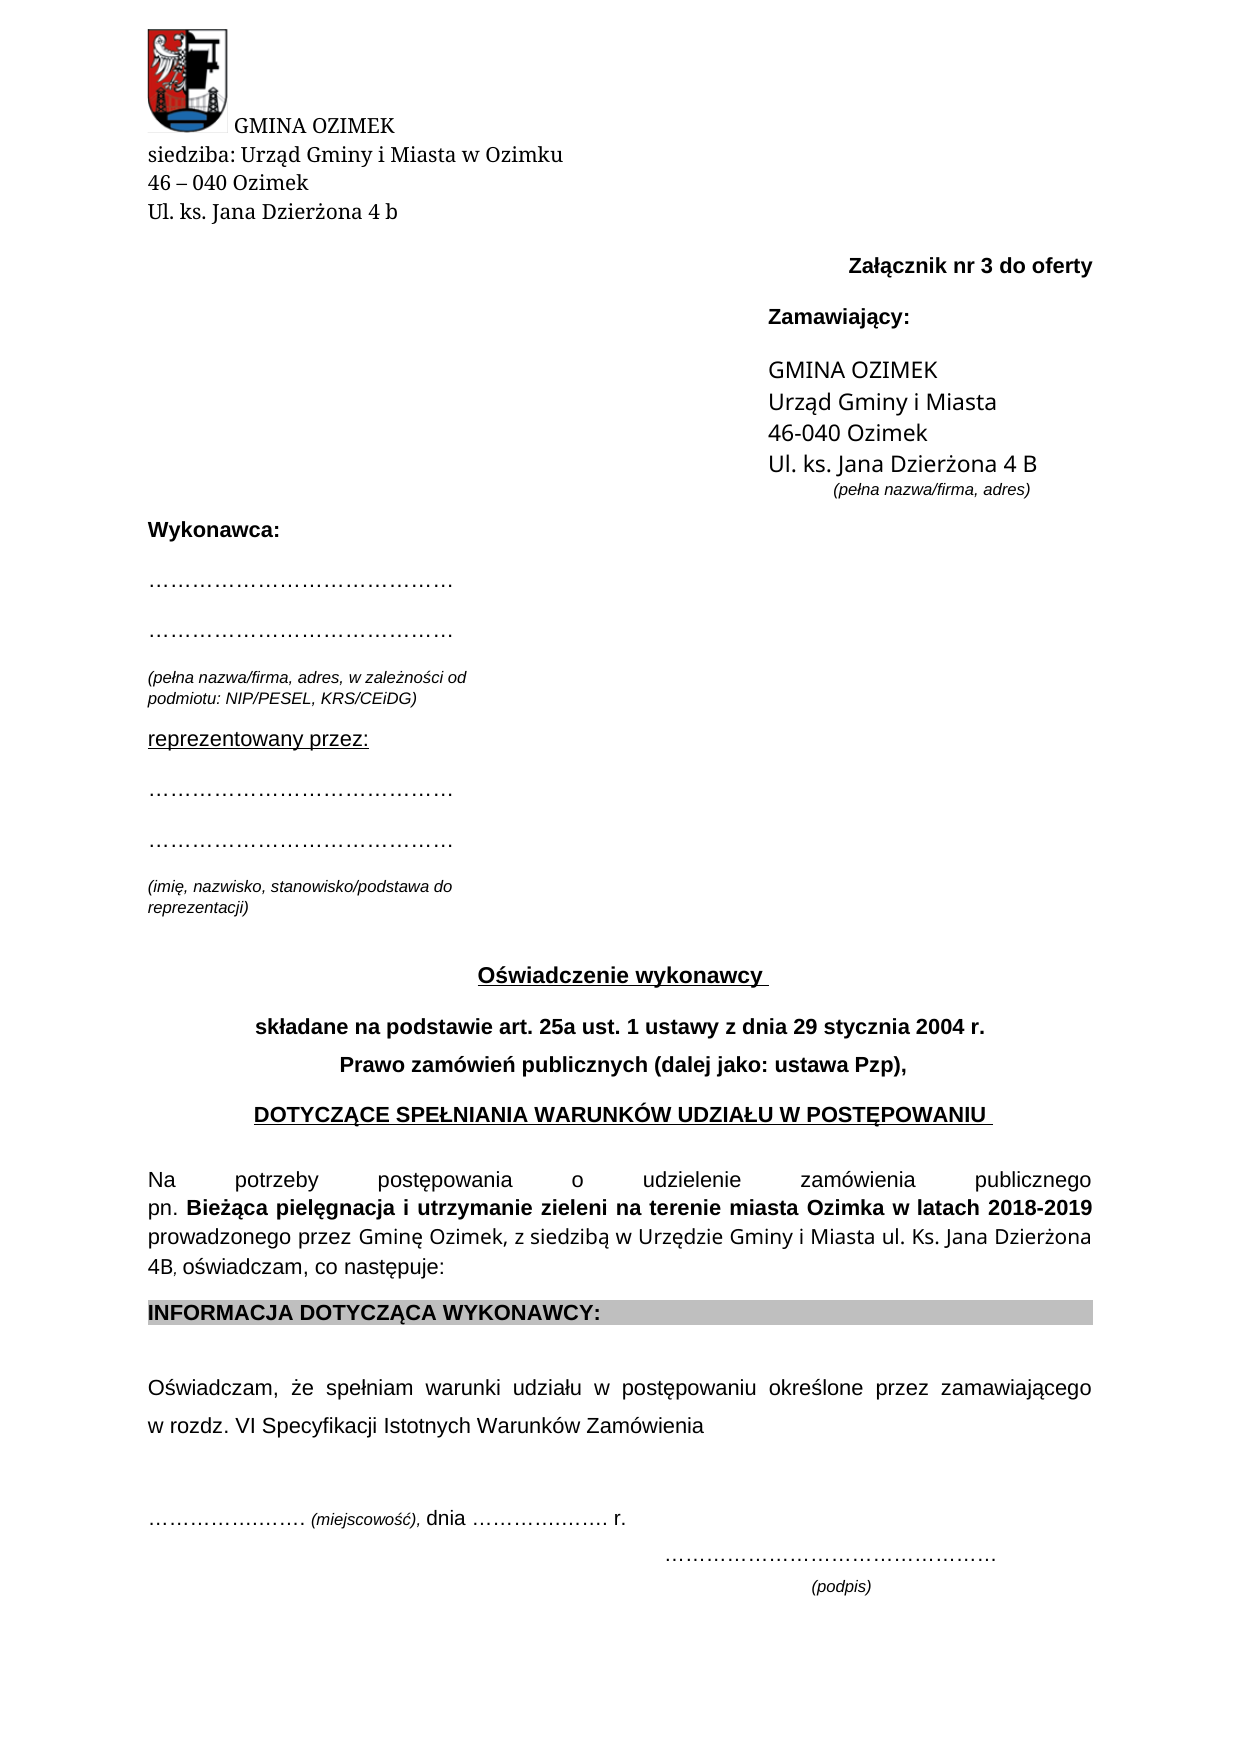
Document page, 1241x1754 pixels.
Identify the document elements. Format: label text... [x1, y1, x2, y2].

text Na potrzeby postępowania o udzielenie zamówienia publicznego pn. Bieżąca pielęgnacja i utrzymanie zieleni na terenie miasta Ozimka w latach 2018-2019 prowadzonego przez Gminę Ozimek, z siedzibą w Urzędzie Gminy i Miasta ul. Ks. Jana Dzierżona 4B, oświadczam, co następuje: [148, 1167, 1093, 1281]
text Ul. ks. Jana Dzierżona 4 B [768, 448, 1093, 479]
text ………………………………………………………………………… [148, 567, 472, 643]
text (pełna nazwa/firma, adres, w zależności od podmiotu: NIP/PESEL, KRS/CEiDG) [148, 668, 472, 708]
text (pełna nazwa/firma, adres) [768, 479, 1093, 498]
text Oświadczam, że spełniam warunki udziału w postępowaniu określone przez zamawiającego w rozdz. VI Specyfikacji Istotnych Warunków Zamówienia [148, 1375, 1093, 1438]
text reprezentowany przez: [148, 726, 1093, 751]
text INFORMACJA DOTYCZĄCA WYKONAWCY: [148, 1300, 1093, 1325]
text Wykonawca: [148, 517, 1093, 542]
text ………………………………………… [148, 1541, 1093, 1565]
text (imię, nazwisko, stanowisko/podstawa do reprezentacji) [148, 877, 472, 917]
text Urząd Gminy i Miasta [768, 386, 1093, 417]
text składane na podstawie art. 25a ust. 1 ustawy z dnia 29 stycznia 2004 r. [148, 1014, 1093, 1039]
picture [147, 29, 229, 134]
text 46-040 Ozimek [768, 417, 1093, 448]
text Załącznik nr 3 do oferty [694, 253, 1093, 279]
text DOTYCZĄCE SPEŁNIANIA WARUNKÓW UDZIAŁU W POSTĘPOWANIU [148, 1102, 1093, 1127]
text Zamawiający: [694, 304, 1093, 329]
text ………………………………………………………………………… [148, 776, 472, 852]
text (podpis) [738, 1577, 1093, 1596]
text Prawo zamówień publicznych (dalej jako: ustawa Pzp), [148, 1052, 1093, 1077]
text GMINA OZIMEK [768, 354, 1093, 386]
text Oświadczenie wykonawcy [148, 962, 1093, 988]
text …………….……. (miejscowość), dnia ………….……. r. [148, 1505, 1093, 1529]
